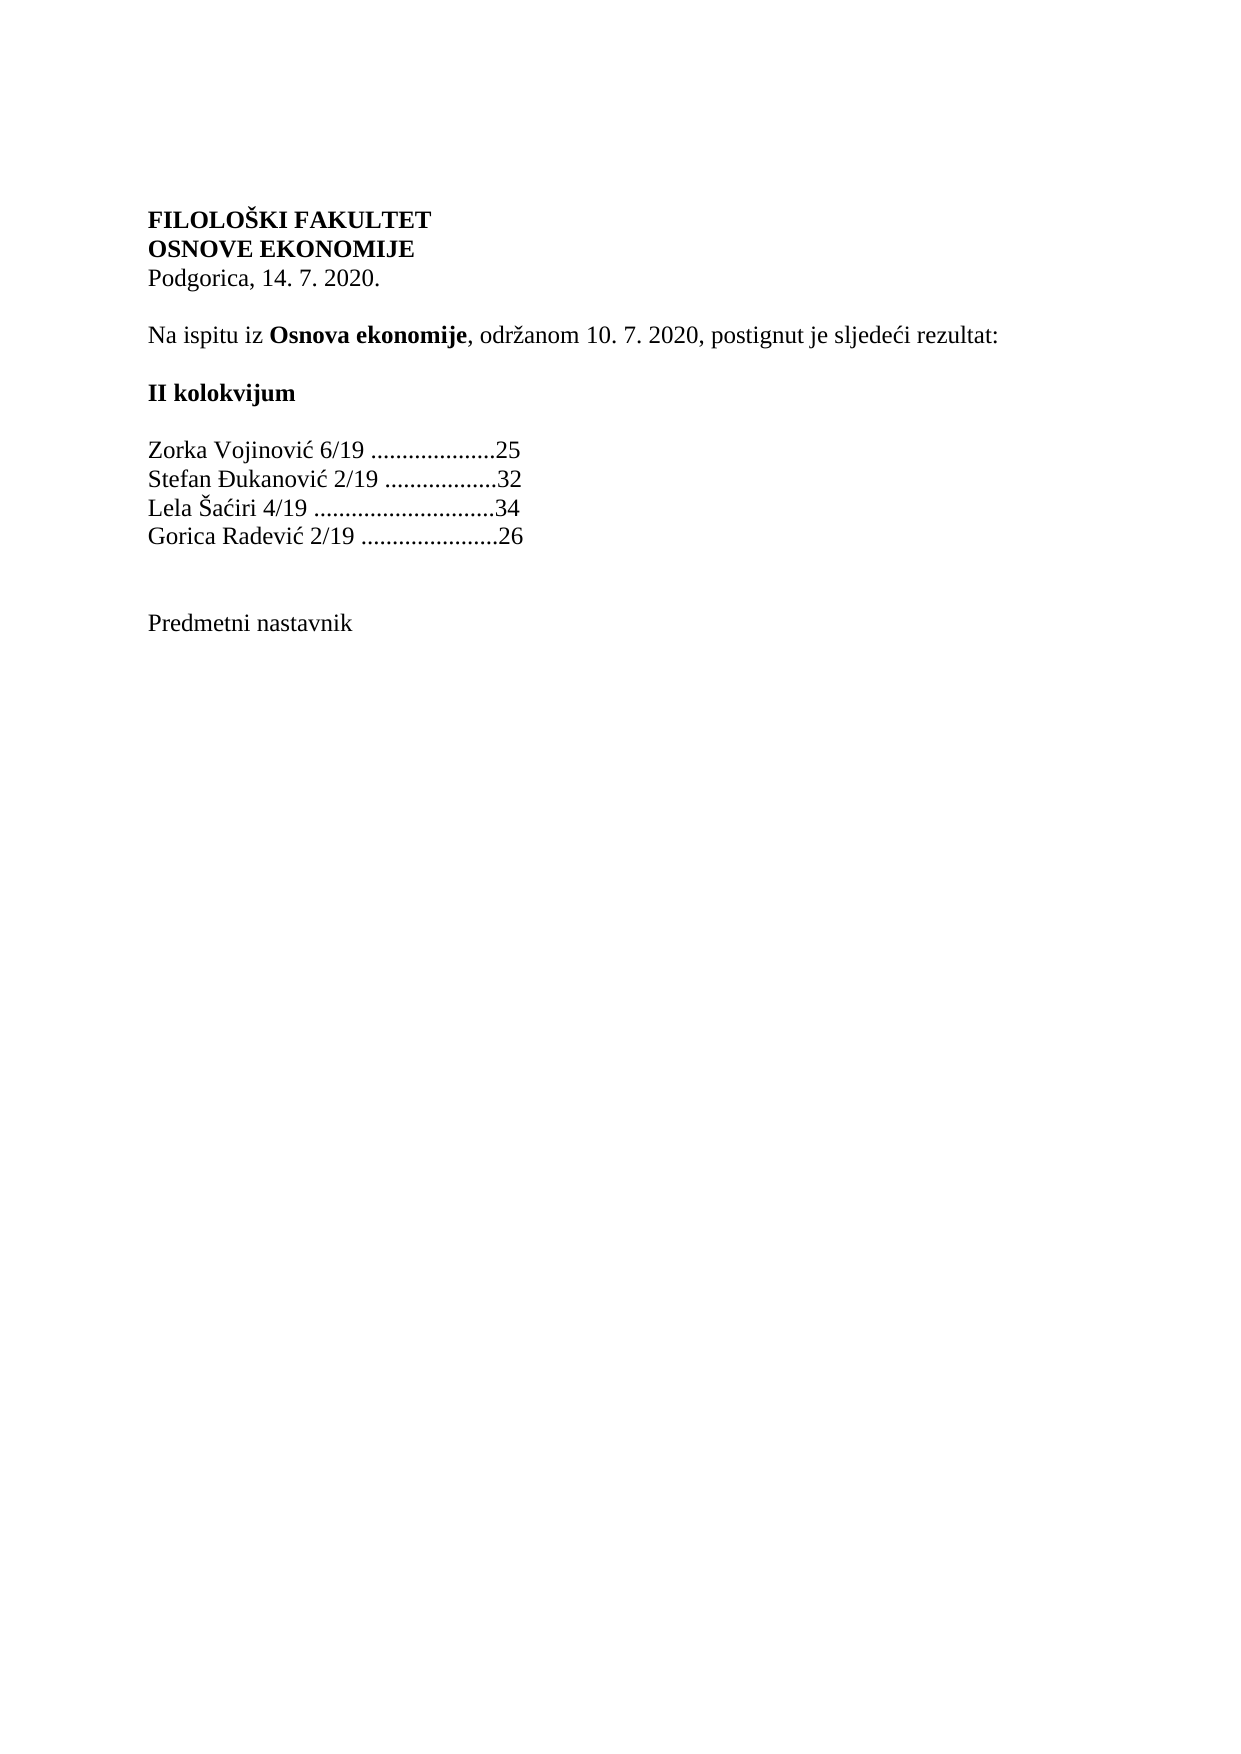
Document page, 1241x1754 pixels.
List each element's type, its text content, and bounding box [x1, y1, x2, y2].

text FILOLOŠKI FAKULTET [148, 205, 1093, 234]
text OSNOVE EKONOMIJE [148, 234, 1093, 263]
text Lela Šaćiri 4/19 .............................34 [148, 493, 1093, 521]
text Predmetni nastavnik [148, 608, 1093, 636]
text Podgorica, 14. 7. 2020. [148, 263, 1093, 291]
text Gorica Radević 2/19 ......................26 [148, 521, 1093, 550]
text Zorka Vojinović 6/19 ....................25 [148, 435, 1093, 464]
text Na ispitu iz Osnova ekonomije, održanom 10. 7. 2020, postignut je sljedeći rezultat: [148, 320, 1093, 349]
text Stefan Đukanović 2/19 ..................32 [148, 464, 1093, 493]
text II kolokvijum [148, 378, 1093, 406]
